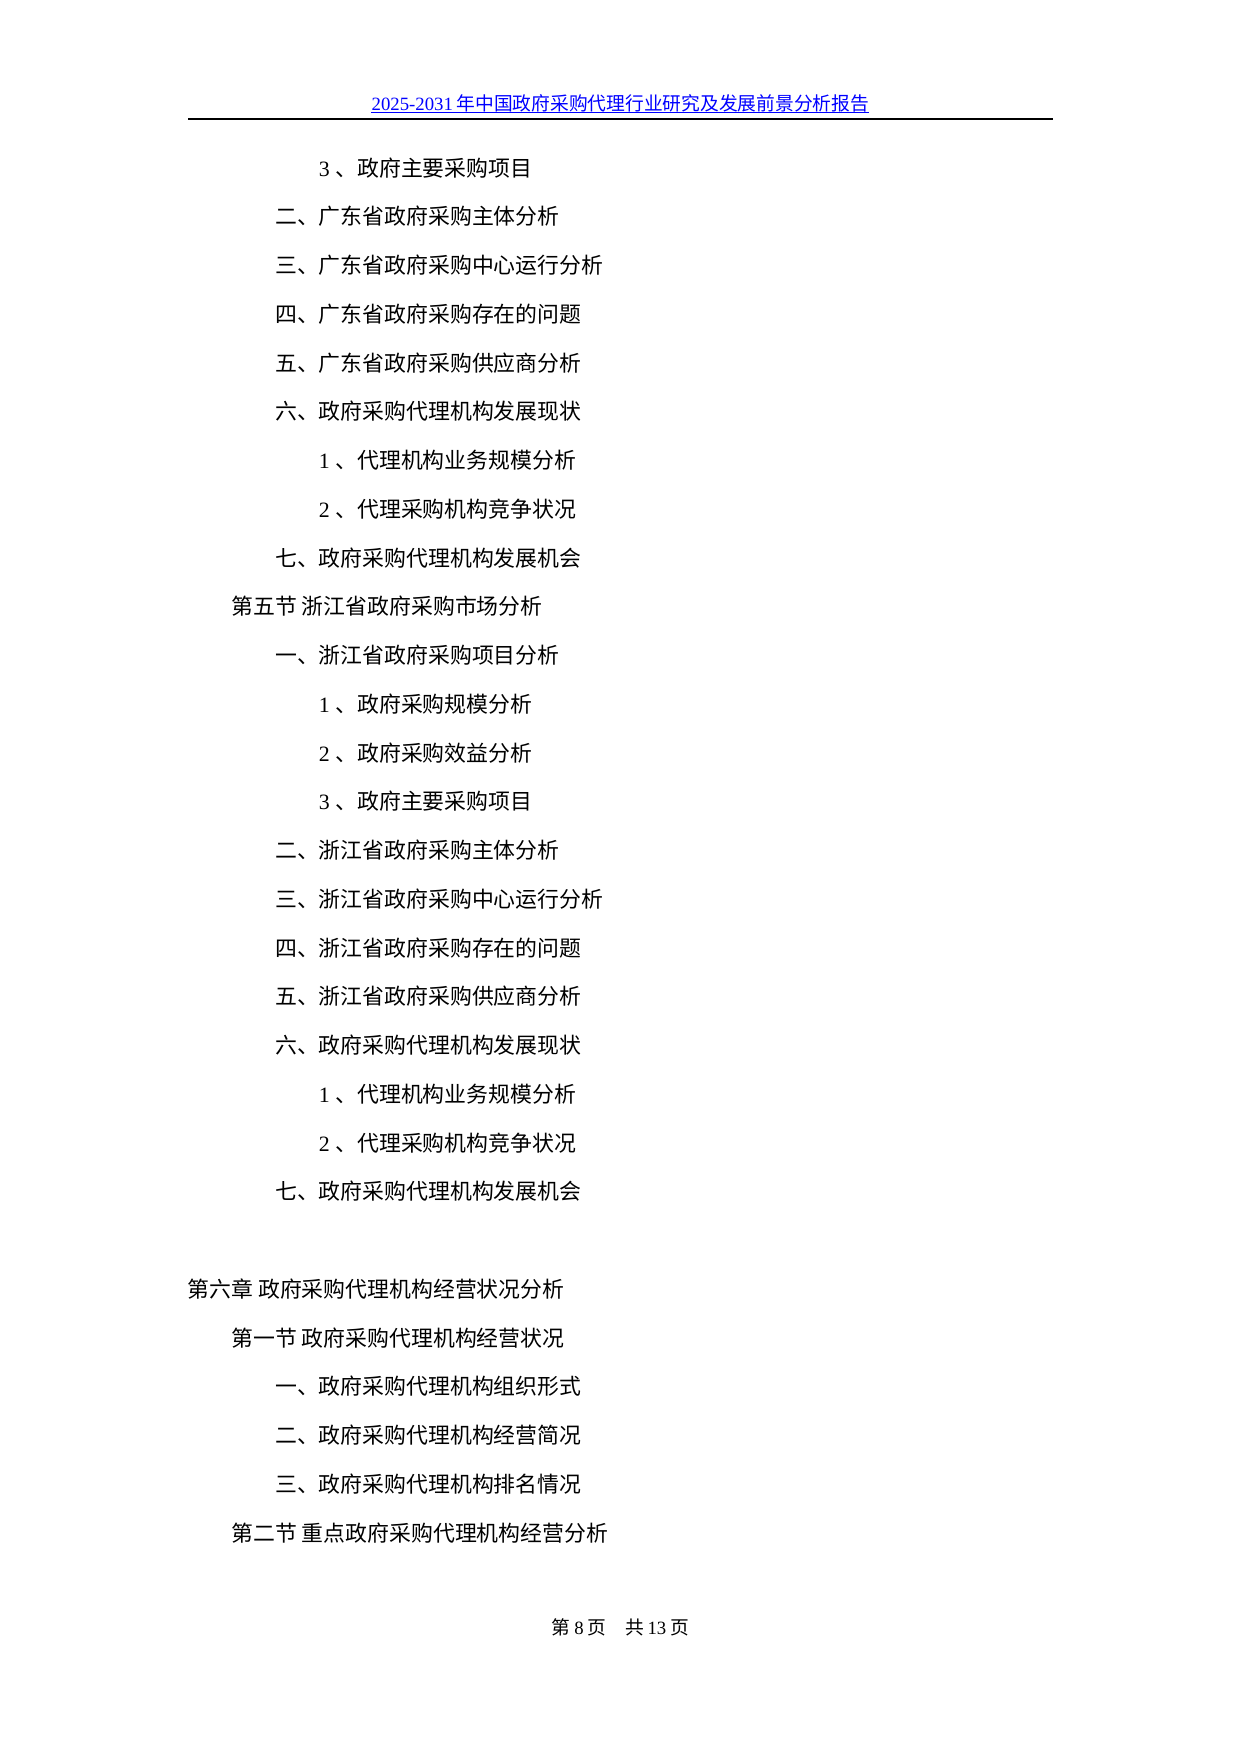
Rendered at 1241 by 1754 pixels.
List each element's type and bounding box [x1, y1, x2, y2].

text [187, 150, 1053, 1548]
